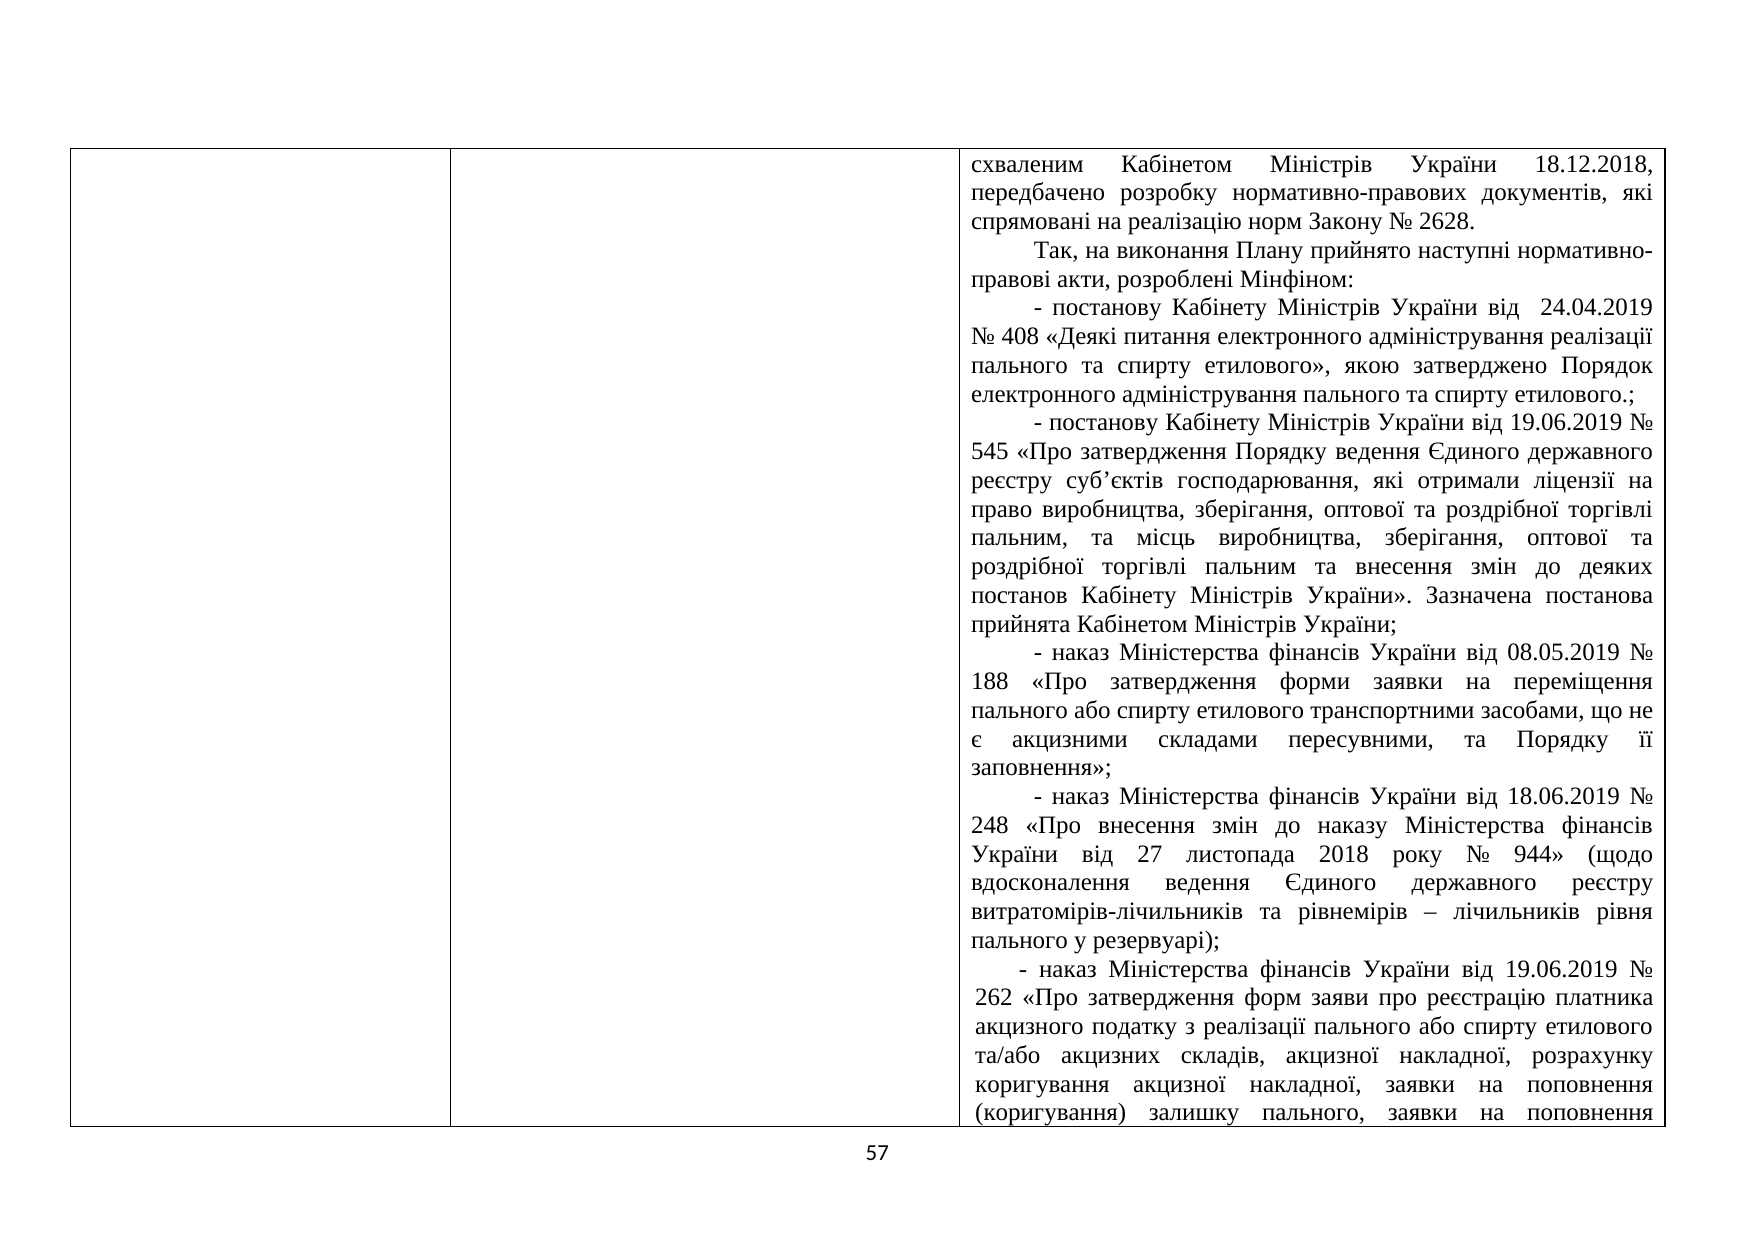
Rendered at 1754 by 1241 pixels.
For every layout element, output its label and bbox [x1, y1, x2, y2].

table_cell [960, 149, 1664, 1126]
table_cell [71, 149, 450, 1126]
table_cell [451, 149, 959, 1126]
